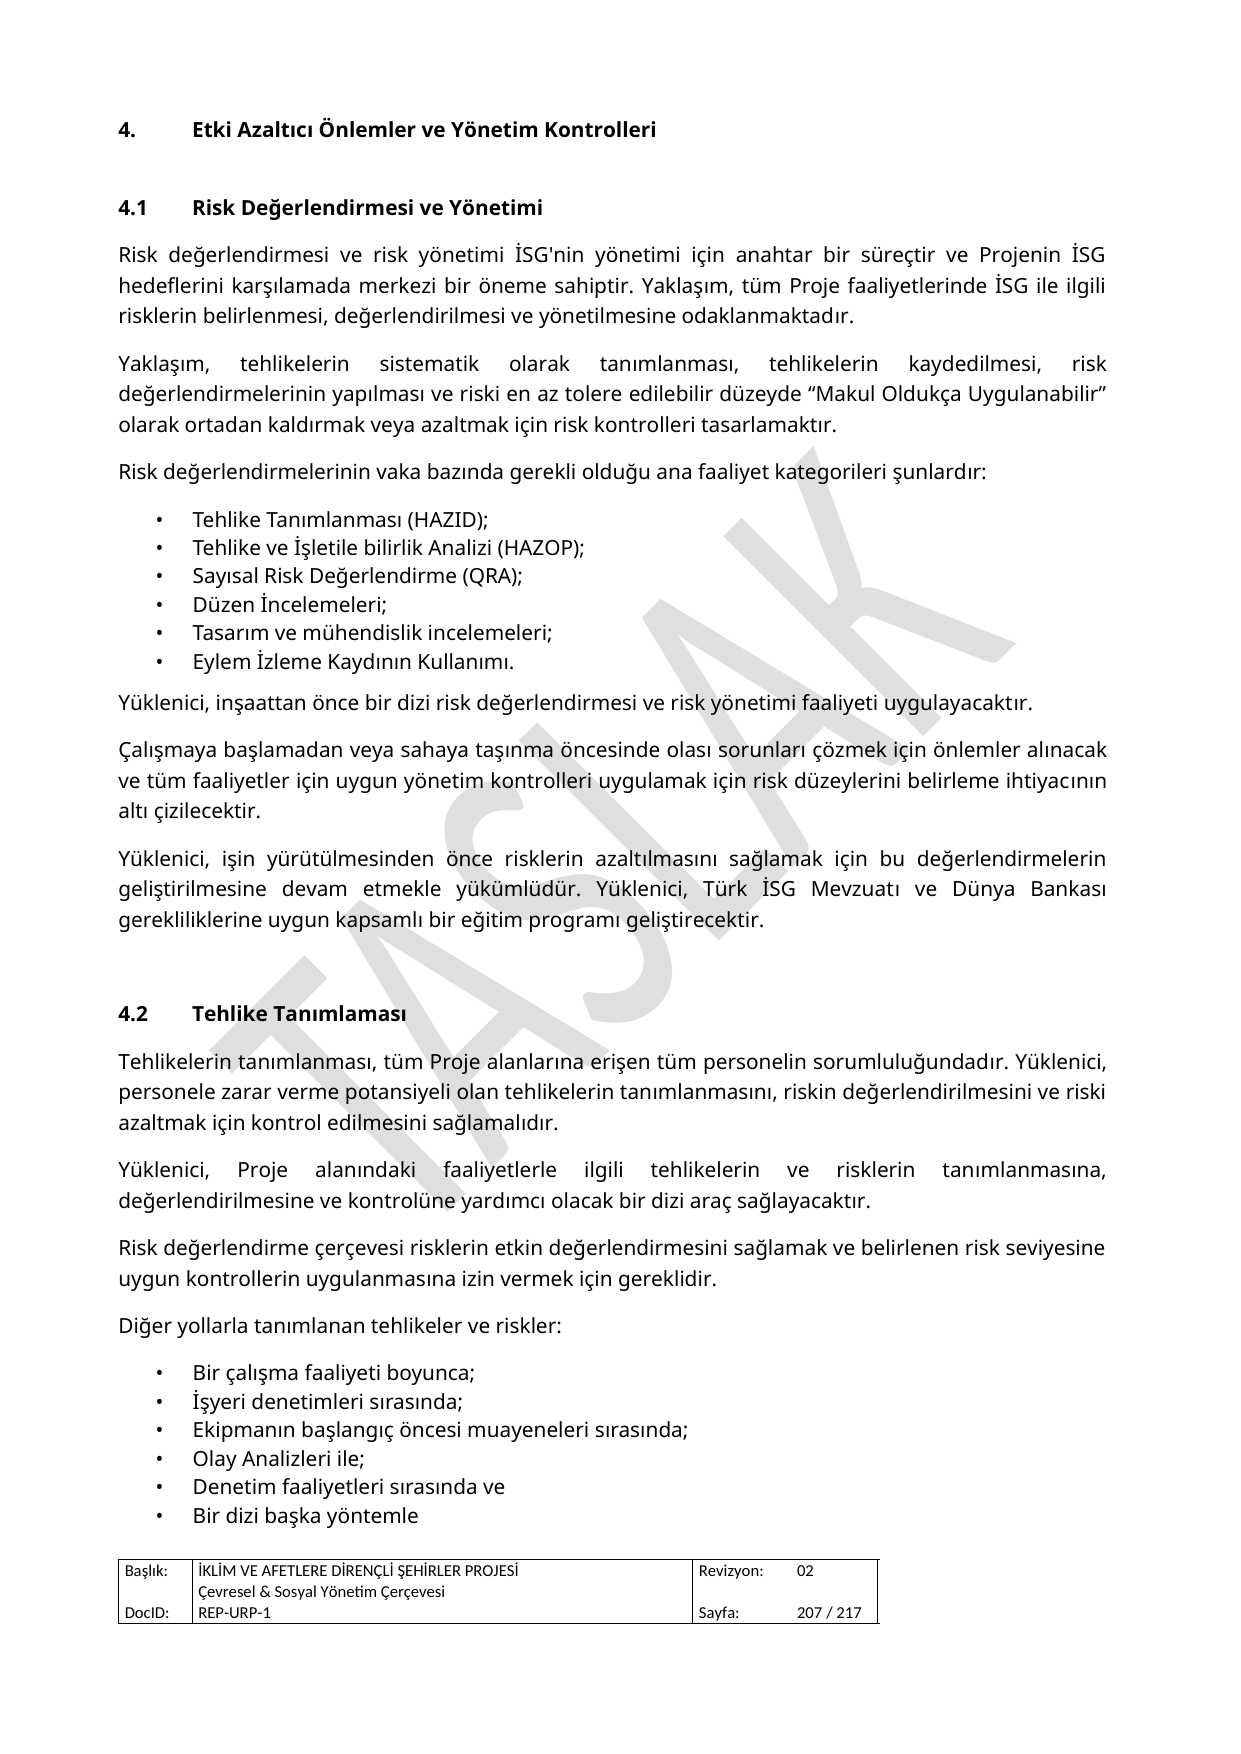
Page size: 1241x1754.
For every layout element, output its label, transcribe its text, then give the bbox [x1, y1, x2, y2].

text Yüklenici, inşaattan önce bir dizi risk değerlendirmesi ve risk yönetimi faaliyeti uygulayacaktır. [118, 688, 1107, 716]
list Denetim faaliyetleri sırasında ve [155, 1472, 1107, 1501]
text 4.2 Tehlike Tanımlaması [118, 999, 1107, 1028]
list Tehlike Tanımlanması (HAZID); [155, 505, 1107, 533]
list Ekipmanın başlangıç ​​öncesi muayeneleri sırasında; [155, 1415, 1107, 1444]
text Risk değerlendirmelerinin vaka bazında gerekli olduğu ana faaliyet kategorileri şunlardır: [118, 457, 1107, 486]
list Düzen İncelemeleri; [155, 590, 1107, 618]
text Yüklenici, Proje alanındaki faaliyetlerle ilgili tehlikelerin ve risklerin tanımlanmasına, değerlendirilmesine ve kontrolüne yardımcı olacak bir dizi araç sağlayacaktır. [118, 1155, 1107, 1214]
text Yüklenici, işin yürütülmesinden önce risklerin azaltılmasını sağlamak için bu değerlendirmelerin geliştirilmesine devam etmekle yükümlüdür. Yüklenici, Türk İSG Mevzuatı ve Dünya Bankası gerekliliklerine uygun kapsamlı bir eğitim programı geliştirecektir. [118, 844, 1107, 933]
text Risk değerlendirme çerçevesi risklerin etkin değerlendirmesini sağlamak ve belirlenen risk seviyesine uygun kontrollerin uygulanmasına izin vermek için gereklidir. [118, 1233, 1107, 1292]
list İşyeri denetimleri sırasında; [155, 1387, 1107, 1415]
list Eylem İzleme Kaydının Kullanımı. [155, 647, 1107, 675]
list Olay Analizleri ile; [155, 1444, 1107, 1472]
text Diğer yollarla tanımlanan tehlikeler ve riskler: [118, 1311, 1107, 1340]
list Sayısal Risk Değerlendirme (QRA); [155, 562, 1107, 590]
text Çalışmaya başlamadan veya sahaya taşınma öncesinde olası sorunları çözmek için önlemler alınacak ve tüm faaliyetler için uygun yönetim kontrolleri uygulamak için risk düzeylerini belirleme ihtiyacının altı çizilecektir. [118, 735, 1107, 825]
list Bir dizi başka yöntemle [155, 1501, 1107, 1529]
list Bir çalışma faaliyeti boyunca; [155, 1358, 1107, 1387]
list Tehlike ve İşletile bilirlik Analizi (HAZOP); [155, 533, 1107, 562]
text Tehlikelerin tanımlanması, tüm Proje alanlarına erişen tüm personelin sorumluluğundadır. Yüklenici, personele zarar verme potansiyeli olan tehlikelerin tanımlanmasını, riskin değerlendirilmesini ve riski azaltmak için kontrol edilmesini sağlamalıdır. [118, 1047, 1107, 1137]
text Yaklaşım, tehlikelerin sistematik olarak tanımlanması, tehlikelerin kaydedilmesi, risk değerlendirmelerinin yapılması ve riski en az tolere edilebilir düzeyde “Makul Oldukça Uygulanabilir” olarak ortadan kaldırmak veya azaltmak için risk kontrolleri tasarlamaktır. [118, 349, 1107, 439]
text Risk değerlendirmesi ve risk yönetimi İSG'nin yönetimi için anahtar bir süreçtir ve Projenin İSG hedeflerini karşılamada merkezi bir öneme sahiptir. Yaklaşım, tüm Proje faaliyetlerinde İSG ile ilgili risklerin belirlenmesi, değerlendirilmesi ve yönetilmesine odaklanmaktadır. [118, 240, 1107, 330]
text 4. Etki Azaltıcı Önlemler ve Yönetim Kontrolleri [118, 115, 1107, 144]
text 4.1 Risk Değerlendirmesi ve Yönetimi [118, 162, 1107, 222]
list Tasarım ve mühendislik incelemeleri; [155, 618, 1107, 647]
